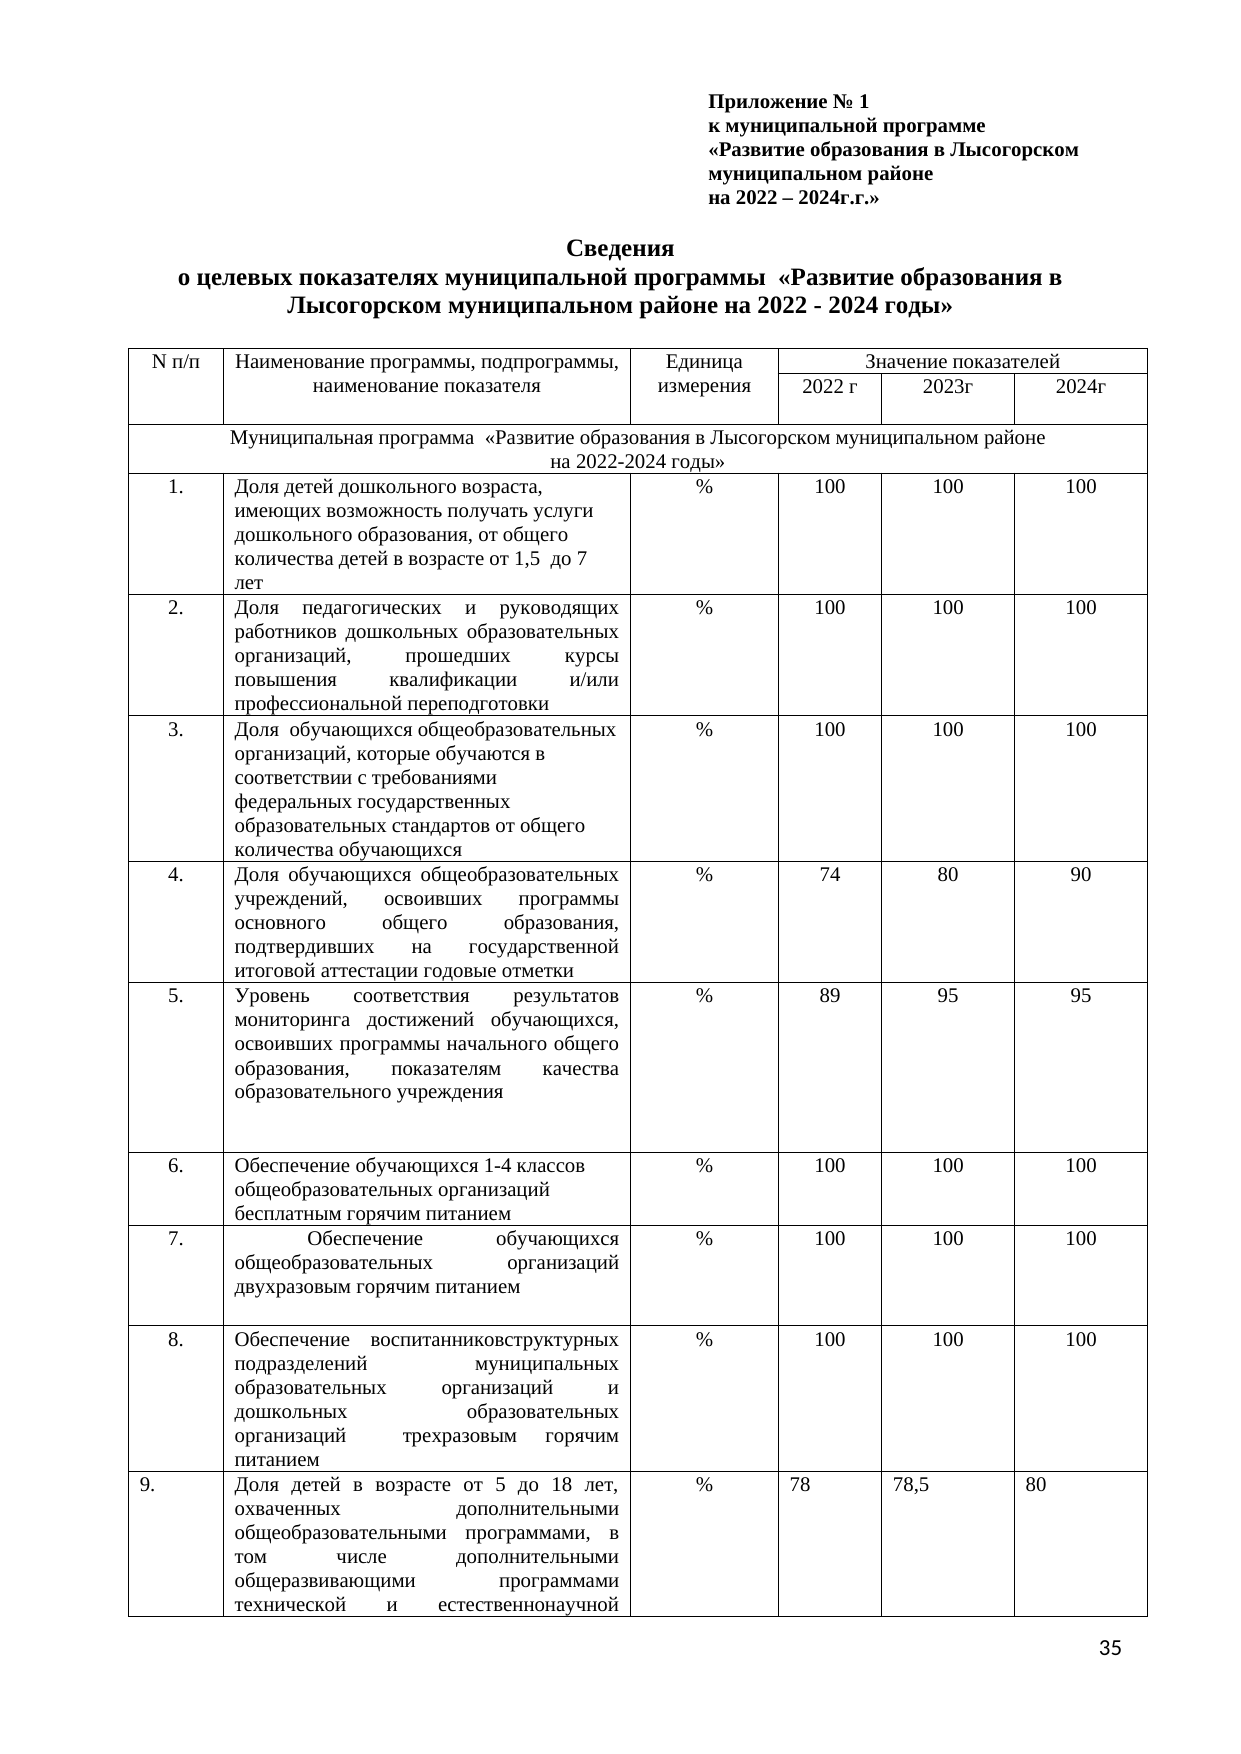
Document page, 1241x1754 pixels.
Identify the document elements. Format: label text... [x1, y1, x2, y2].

table_cell 100 [882, 1226, 1014, 1325]
table_cell Доля детей дошкольного возраста, имеющих возможность получать услуги дошкольного образования, от общего количества детей в возрасте от 1,5 до 7 лет [224, 474, 630, 594]
table_header N п/п [129, 349, 223, 423]
table_cell Обеспечение обучающихся общеобразовательных организаций двухразовым горячим питанием [224, 1226, 630, 1325]
table_cell 100 [1015, 595, 1147, 715]
table_cell 2022 г [779, 374, 881, 423]
table_cell 100 [1015, 1326, 1147, 1471]
table_header Значение показателей [779, 349, 1147, 373]
table_cell % [631, 1326, 778, 1471]
table_cell 100 [1015, 1153, 1147, 1225]
table_cell 100 [882, 474, 1014, 594]
table_cell 80 25 [1015, 1472, 1147, 1616]
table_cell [224, 1472, 630, 1616]
table_cell 100 [882, 1153, 1014, 1225]
table_cell % [631, 1153, 778, 1225]
table_cell % [631, 474, 778, 594]
table_cell Доля обучающихся общеобразовательных организаций, которые обучаются в соответствии с требованиями федеральных государственных образовательных стандартов от общего количества обучающихся [224, 716, 630, 861]
table_cell Уровень соответствия результатов мониторинга достижений обучающихся, освоивших программы начального общего образования, показателям качества образовательного учреждения [224, 983, 630, 1152]
table_cell % [631, 862, 778, 982]
table_cell 95 [882, 983, 1014, 1152]
table_cell 4. [129, 862, 223, 982]
table_cell 100 [1015, 474, 1147, 594]
table_cell % [631, 983, 778, 1152]
table_cell 80 [882, 862, 1014, 982]
table_cell 2024г [1015, 374, 1147, 423]
table_cell 100 [779, 716, 881, 861]
table_cell Доля обучающихся общеобразовательных учреждений, освоивших программы основного общего образования, подтвердивших на государственной итоговой аттестации годовые отметки [224, 862, 630, 982]
table_cell 100 [779, 474, 881, 594]
table_cell Доля педагогических и руководящих работников дошкольных образовательных организаций, прошедших курсы повышения квалификации и/или профессиональной переподготовки [224, 595, 630, 715]
table_cell 100 [779, 1226, 881, 1325]
table_cell 7. [129, 1226, 223, 1325]
table_header Единица измерения [631, 349, 778, 423]
table_cell 2023г [882, 374, 1014, 423]
table_cell % [631, 1226, 778, 1325]
table_header Наименование программы, подпрограммы, наименование показателя [224, 349, 630, 423]
table_cell 100 [1015, 716, 1147, 861]
table_cell 78,5 25 [882, 1472, 1014, 1616]
table_cell 100 [779, 595, 881, 715]
table_cell 100 [1015, 1226, 1147, 1325]
text Лысогорском муниципальном районе на 2022 - 2024 годы» [118, 290, 1122, 319]
text на 2022 – 2024г.г.» [708, 185, 1122, 209]
table_cell 100 [882, 716, 1014, 861]
table_cell 6. [129, 1153, 223, 1225]
table_cell 100 [779, 1326, 881, 1471]
table_cell 95 [1015, 983, 1147, 1152]
text Сведения о целевых показателях муниципальной программы «Развитие образования в [118, 233, 1122, 290]
text Приложение № 1 к муниципальной программе «Развитие образования в Лысогорском [708, 88, 1122, 161]
table_cell Обеспечение воспитанниковструктурных подразделений муниципальных образовательных организаций и дошкольных образовательных организаций трехразовым горячим питанием [224, 1326, 630, 1471]
table_cell 9. [129, 1472, 223, 1616]
table_cell 5. [129, 983, 223, 1152]
table_cell 100 [882, 1326, 1014, 1471]
table_cell 8. [129, 1326, 223, 1471]
table_cell 89 [779, 983, 881, 1152]
table_cell Муниципальная программа «Развитие образования в Лысогорском муниципальном районе на 2022-2024 годы» [129, 425, 1147, 473]
table_cell 100 [882, 595, 1014, 715]
table_cell 3. [129, 716, 223, 861]
table_cell 100 [779, 1153, 881, 1225]
table_cell Обеспечение обучающихся 1-4 классов общеобразовательных организаций бесплатным горячим питанием [224, 1153, 630, 1225]
table_cell % [631, 1472, 778, 1616]
table_cell 90 [1015, 862, 1147, 982]
table_cell % [631, 716, 778, 861]
table_cell % [631, 595, 778, 715]
table_cell 78 25 [779, 1472, 881, 1616]
table_cell 74 [779, 862, 881, 982]
table_cell 2. [129, 595, 223, 715]
text муниципальном районе [708, 161, 1122, 185]
table_cell 1. [129, 474, 223, 594]
